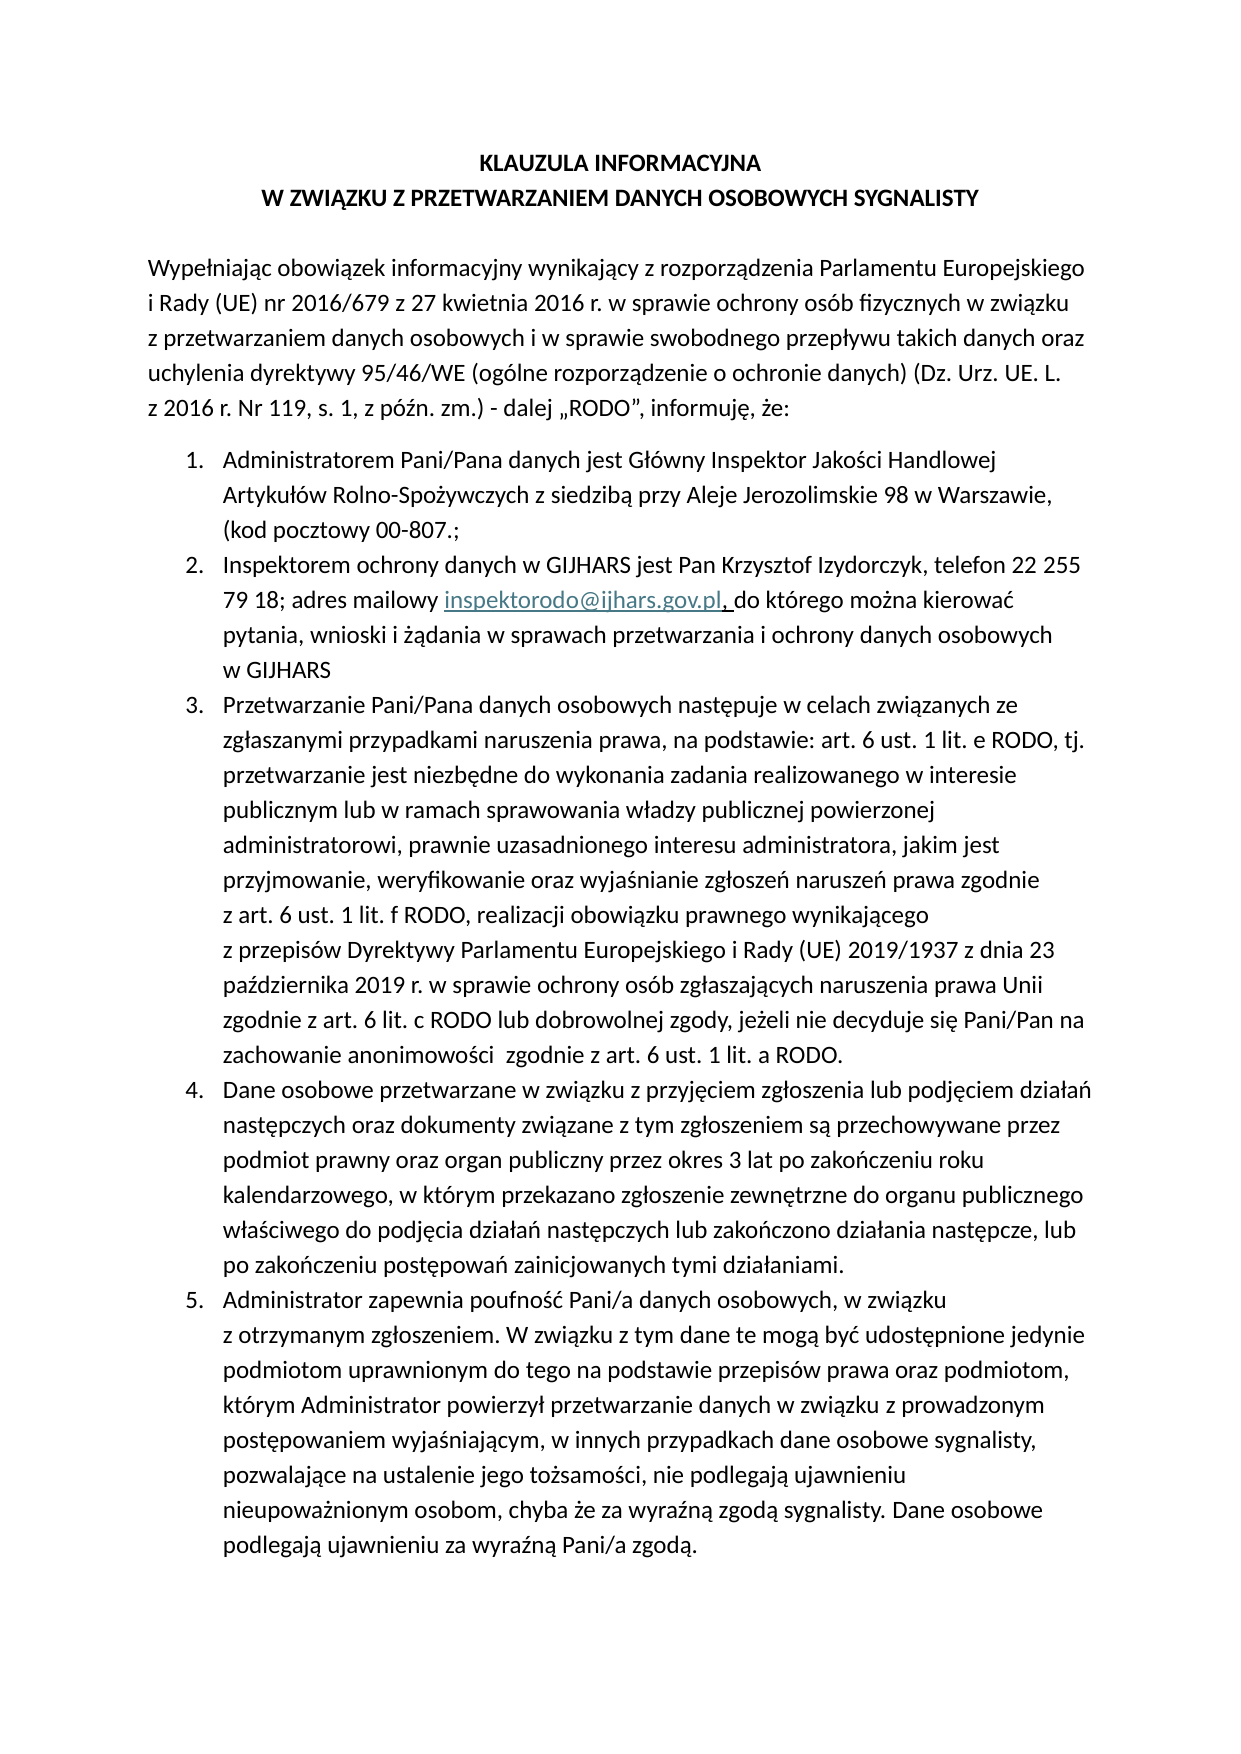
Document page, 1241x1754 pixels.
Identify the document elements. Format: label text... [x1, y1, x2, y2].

list Dane osobowe przetwarzane w związku z przyjęciem zgłoszenia lub podjęciem działań następczych oraz dokumenty związane z tym zgłoszeniem są przechowywane przez podmiot prawny oraz organ publiczny przez okres 3 lat po zakończeniu roku kalendarzowego, w którym przekazano zgłoszenie zewnętrzne do organu publicznego właściwego do podjęcia działań następczych lub zakończono działania następcze, lub po zakończeniu postępowań zainicjowanych tymi działaniami. [185, 1074, 1093, 1280]
text Wypełniając obowiązek informacyjny wynikający z rozporządzenia Parlamentu Europejskiego i Rady (UE) nr 2016/679 z 27 kwietnia 2016 r. w sprawie ochrony osób fizycznych w związku z przetwarzaniem danych osobowych i w sprawie swobodnego przepływu takich danych oraz uchylenia dyrektywy 95/46/WE (ogólne rozporządzenie o ochronie danych) (Dz. Urz. UE. L. z 2016 r. Nr 119, s. 1, z późn. zm.) - dalej „RODO”, informuję, że: [148, 253, 1093, 423]
list Administrator zapewnia poufność Pani/a danych osobowych, w związku z otrzymanym zgłoszeniem. W związku z tym dane te mogą być udostępnione jedynie podmiotom uprawnionym do tego na podstawie przepisów prawa oraz podmiotom, którym Administrator powierzył przetwarzanie danych w związku z prowadzonym postępowaniem wyjaśniającym, w innych przypadkach dane osobowe sygnalisty, pozwalające na ustalenie jego tożsamości, nie podlegają ujawnieniu nieupoważnionym osobom, chyba że za wyraźną zgodą sygnalisty. Dane osobowe podlegają ujawnieniu za wyraźną Pani/a zgodą. [185, 1284, 1093, 1560]
list Przetwarzanie Pani/Pana danych osobowych następuje w celach związanych ze zgłaszanymi przypadkami naruszenia prawa, na podstawie: art. 6 ust. 1 lit. e RODO, tj. przetwarzanie jest niezbędne do wykonania zadania realizowanego w interesie publicznym lub w ramach sprawowania władzy publicznej powierzonej administratorowi, prawnie uzasadnionego interesu administratora, jakim jest przyjmowanie, weryfikowanie oraz wyjaśnianie zgłoszeń naruszeń prawa zgodnie z art. 6 ust. 1 lit. f RODO, realizacji obowiązku prawnego wynikającego z przepisów Dyrektywy Parlamentu Europejskiego i Rady (UE) 2019/1937 z dnia 23 października 2019 r. w sprawie ochrony osób zgłaszających naruszenia prawa Unii zgodnie z art. 6 lit. c RODO lub dobrowolnej zgody, jeżeli nie decyduje się Pani/Pan na zachowanie anonimowości zgodnie z art. 6 ust. 1 lit. a RODO. [185, 689, 1093, 1070]
list Administratorem Pani/Pana danych jest Główny Inspektor Jakości Handlowej Artykułów Rolno-Spożywczych z siedzibą przy Aleje Jerozolimskie 98 w Warszawie, (kod pocztowy 00-807.; [185, 444, 1093, 545]
text W ZWIĄZKU Z PRZETWARZANIEM DANYCH OSOBOWYCH SYGNALISTY [148, 183, 1093, 213]
text KLAUZULA INFORMACYJNA [148, 148, 1093, 178]
list Inspektorem ochrony danych w GIJHARS jest Pan Krzysztof Izydorczyk, telefon 22 255 79 18; adres mailowy inspektorodo@ijhars.gov.pl, do którego można kierować pytania, wnioski i żądania w sprawach przetwarzania i ochrony danych osobowych w GIJHARS [185, 549, 1093, 685]
